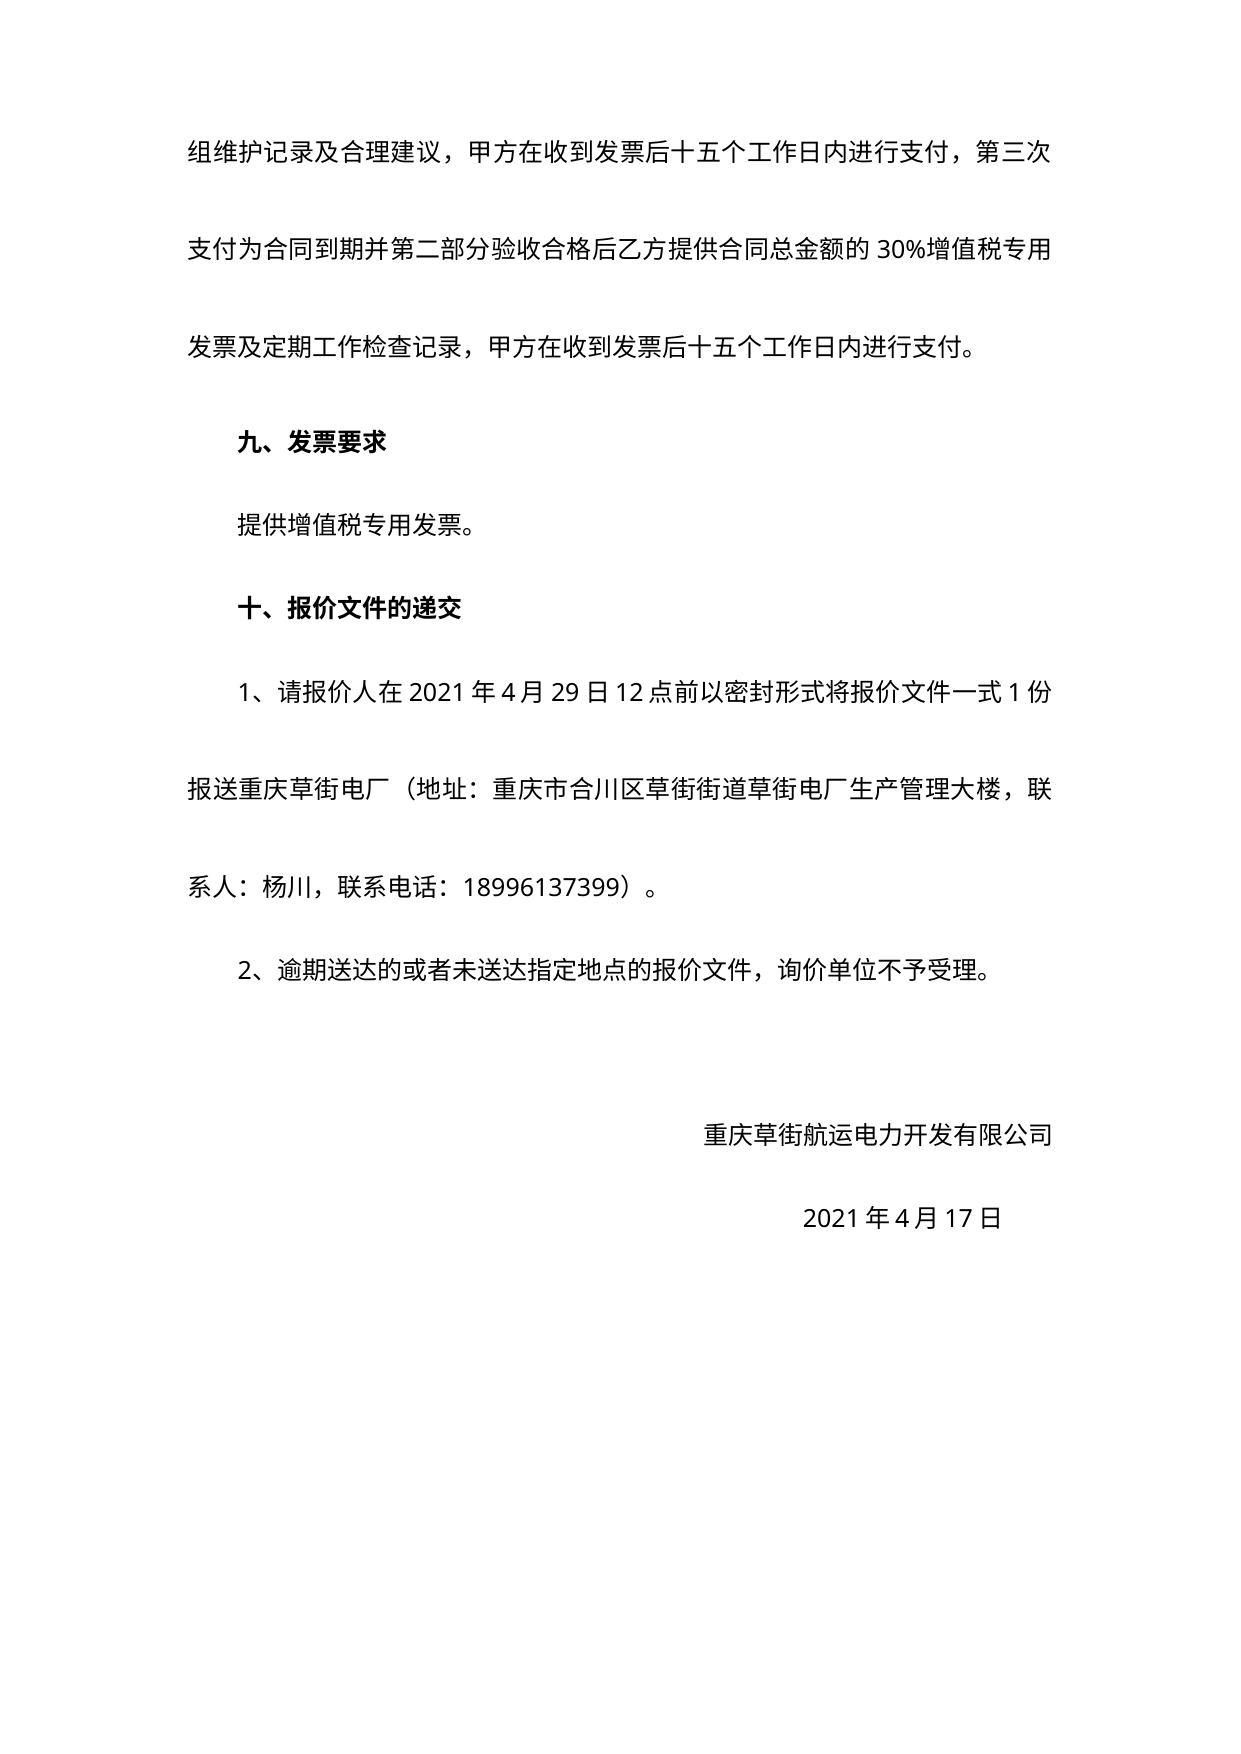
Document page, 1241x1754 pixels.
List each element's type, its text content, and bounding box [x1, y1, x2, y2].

text 提供增值税专用发票。 [187, 491, 1053, 556]
text 重庆草街航运电力开发有限公司 [187, 1101, 1053, 1166]
text 1、请报价人在2021年4月29日12点前以密封形式将报价文件一式1份报送重庆草街电厂（地址：重庆市合川区草街街道草街电厂生产管理大楼，联系人：杨川，联系电话：18996137399）。 [187, 658, 1053, 918]
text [187, 118, 1053, 378]
text 十、报价文件的递交 [187, 574, 1053, 639]
text 2、逾期送达的或者未送达指定地点的报价文件，询价单位不予受理。 [187, 936, 1053, 1001]
text 2021年4月17日 [187, 1184, 1003, 1249]
text 九、发票要求 [187, 408, 1053, 473]
